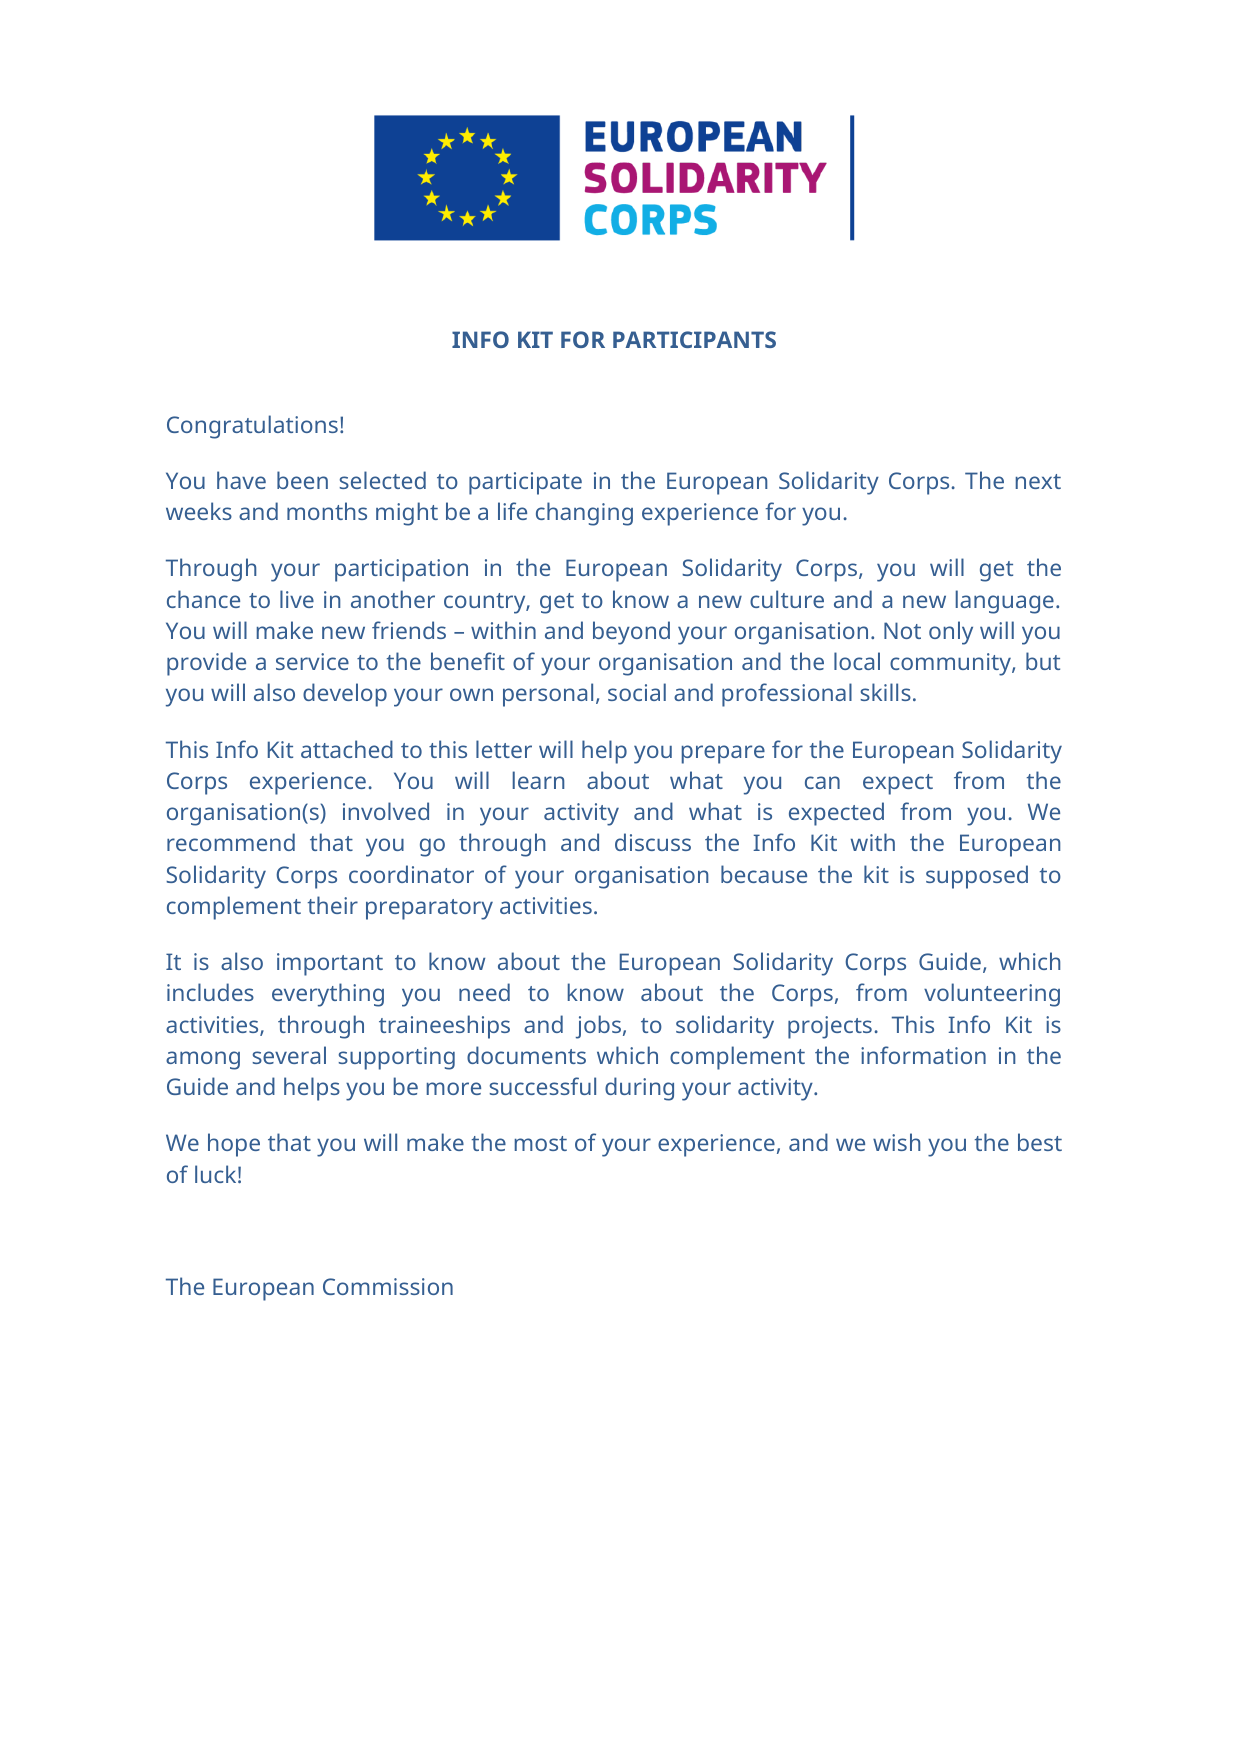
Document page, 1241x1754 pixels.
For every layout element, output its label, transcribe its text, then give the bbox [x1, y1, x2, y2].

text We hope that you will make the most of your experience, and we wish you the best of luck! [165, 1127, 1063, 1190]
text It is also important to know about the European Solidarity Corps Guide, which includes everything you need to know about the Corps, from volunteering activities, through traineeships and jobs, to solidarity projects. This Info Kit is among several supporting documents which complement the information in the Guide and helps you be more successful during your activity. [165, 946, 1063, 1102]
text You have been selected to participate in the European Solidarity Corps. The next weeks and months might be a life changing experience for you. [165, 465, 1063, 527]
text Congratulations! [165, 409, 1063, 440]
text INFO KIT FOR PARTICIPANTS [165, 324, 1063, 384]
picture [370, 112, 858, 243]
text This Info Kit attached to this letter will help you prepare for the European Solidarity Corps experience. You will learn about what you can expect from the organisation(s) involved in your activity and what is expected from you. We recommend that you go through and discuss the Info Kit with the European Solidarity Corps coordinator of your organisation because the kit is supposed to complement their preparatory activities. [165, 734, 1063, 921]
text The European Commission [165, 1271, 1063, 1302]
text Through your participation in the European Solidarity Corps, you will get the chance to live in another country, get to know a new culture and a new language. You will make new friends – within and beyond your organisation. Not only will you provide a service to the benefit of your organisation and the local community, but you will also develop your own personal, social and professional skills. [165, 552, 1063, 709]
